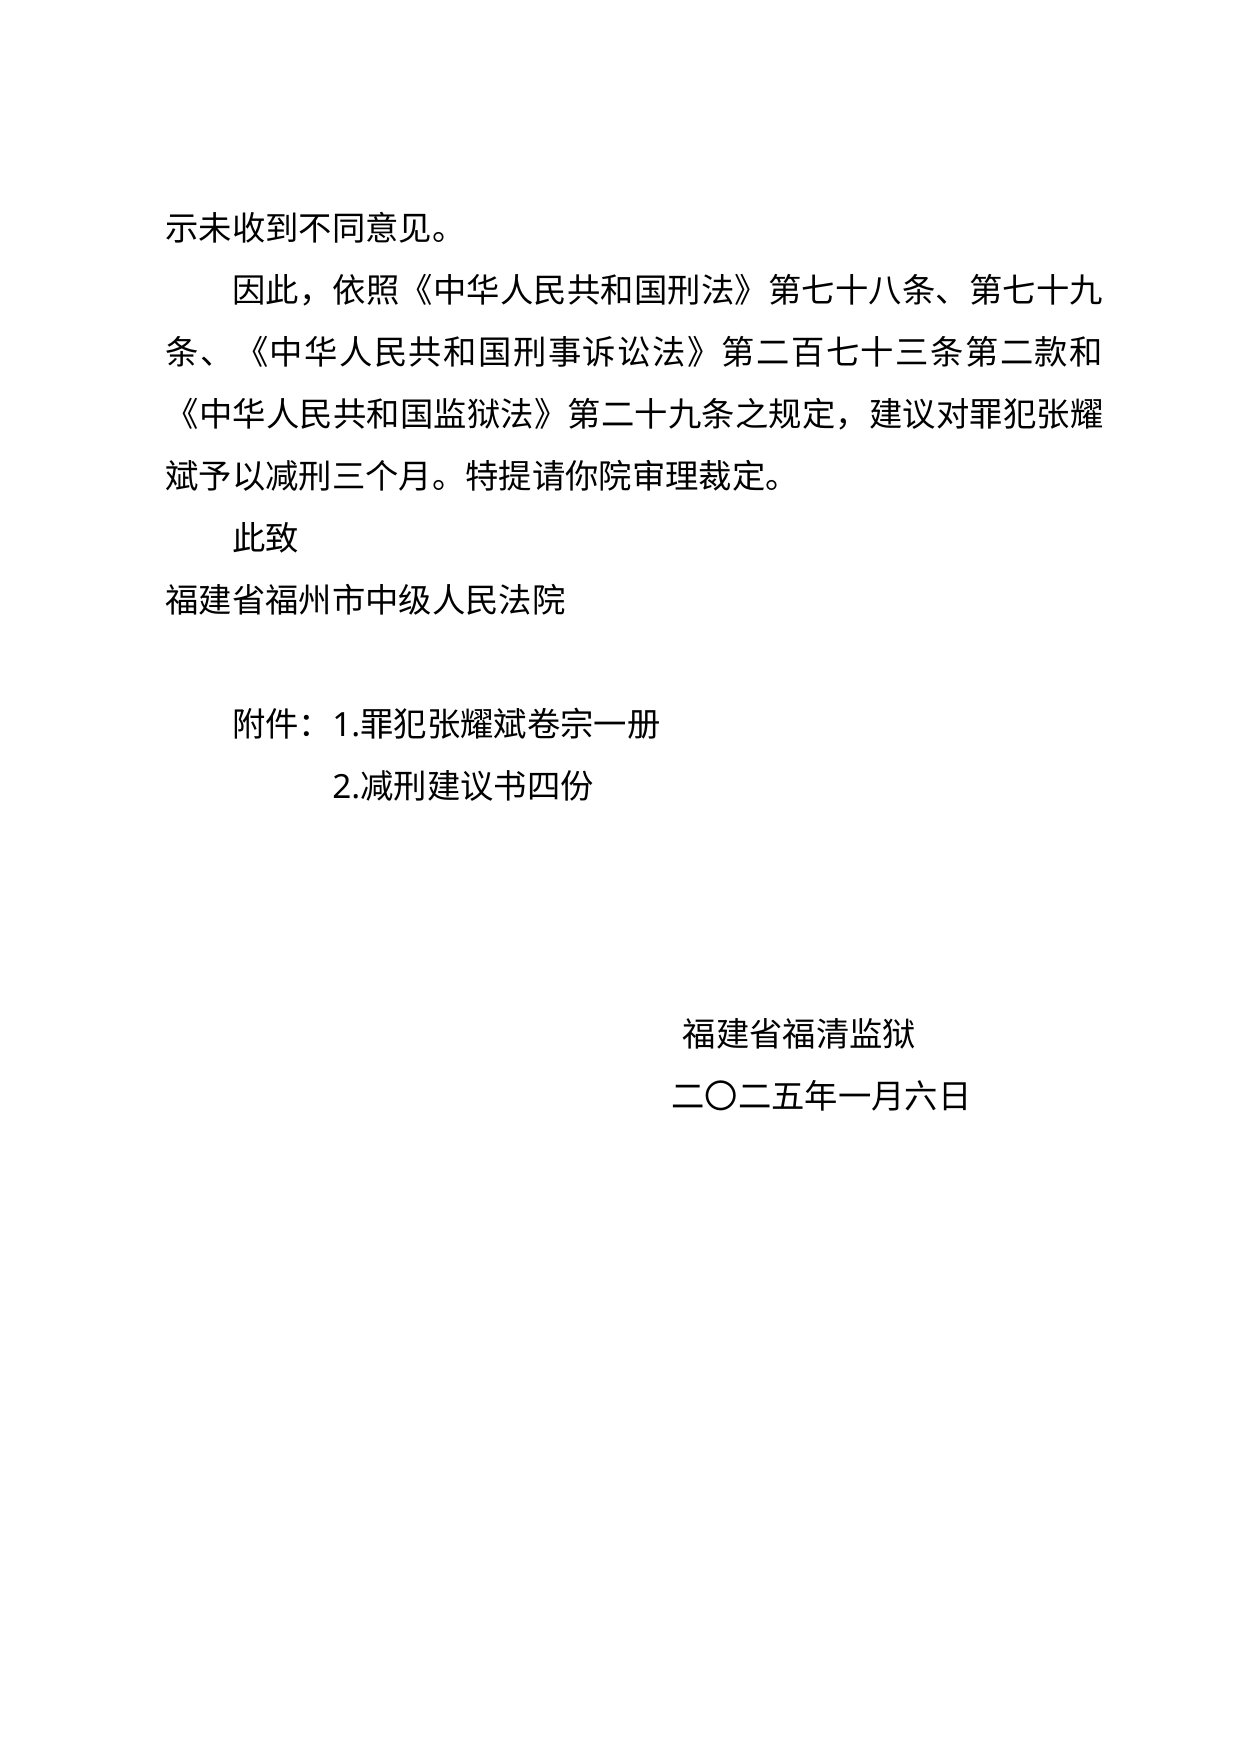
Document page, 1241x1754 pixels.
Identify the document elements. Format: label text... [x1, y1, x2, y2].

text 福建省福州市中级人民法院 [165, 567, 1109, 629]
text 附件：1.罪犯张耀斌卷宗一册 [165, 691, 1104, 753]
text 2.减刑建议书四份 [165, 753, 1109, 815]
text 因此，依照《中华人民共和国刑法》第七十八条、第七十九条、《中华人民共和国刑事诉讼法》第二百七十三条第二款和《中华人民共和国监狱法》第二十九条之规定，建议对罪犯张耀斌予以减刑三个月。特提请你院审理裁定。 [165, 257, 1104, 505]
text 二〇二五年一月六日 [165, 1063, 971, 1125]
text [165, 195, 1104, 257]
text 此致 [165, 505, 1109, 567]
text 福建省福清监狱 [165, 1001, 1109, 1063]
